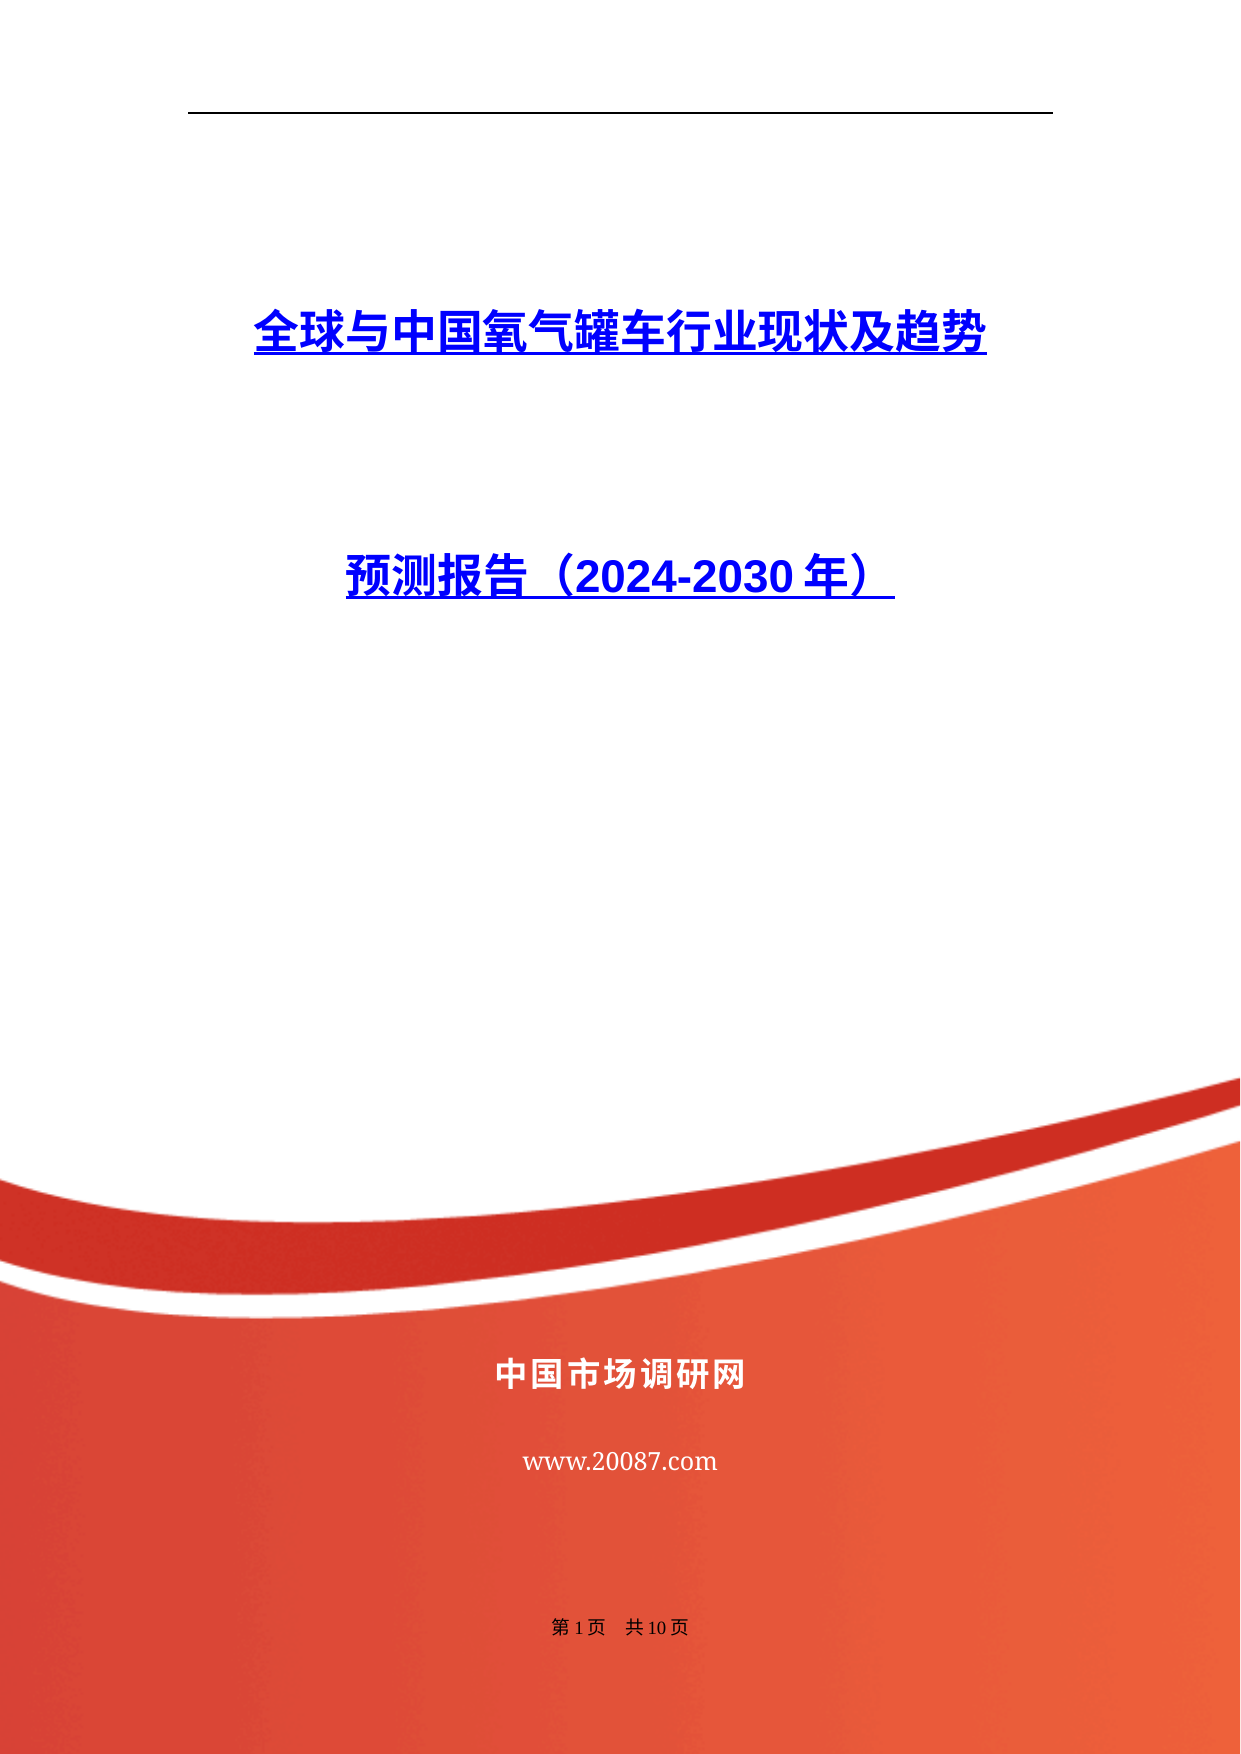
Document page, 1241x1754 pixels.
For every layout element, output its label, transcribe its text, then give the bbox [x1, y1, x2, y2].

subtitle 中国市场调研网 [187, 1339, 1053, 1404]
table_header 全球与中国氧气罐车行业现状及趋势预测报告（2024-2030年） [188, 207, 1053, 773]
picture [0, 1006, 1241, 1754]
text www.20087.com [187, 1428, 1053, 1493]
